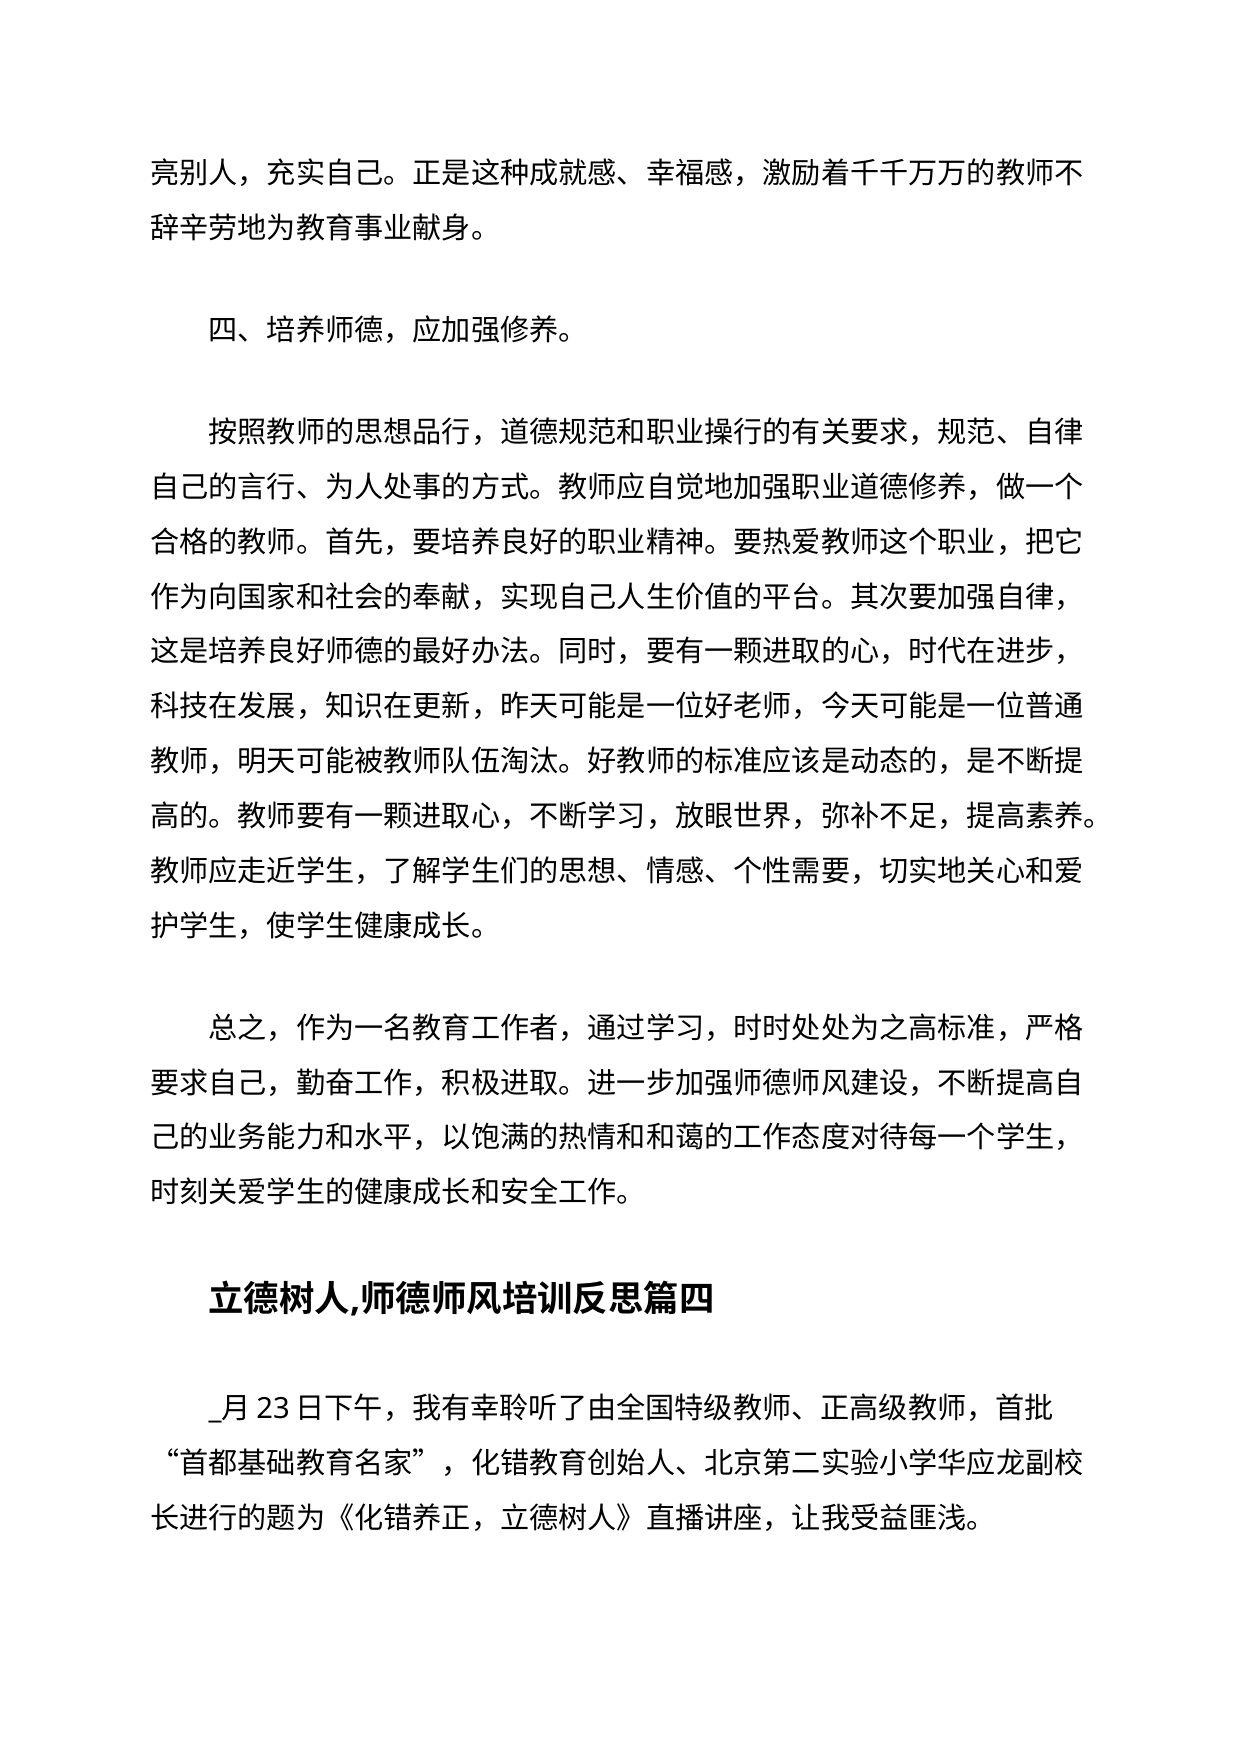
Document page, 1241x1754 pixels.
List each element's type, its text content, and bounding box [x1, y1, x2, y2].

text 总之，作为一名教育工作者，通过学习，时时处处为之高标准，严格要求自己，勤奋工作，积极进取。进一步加强师德师风建设，不断提高自己的业务能力和水平，以饱满的热情和和蔼的工作态度对待每一个学生，时刻关爱学生的健康成长和安全工作。 [150, 1004, 1090, 1211]
text 按照教师的思想品行，道德规范和职业操行的有关要求，规范、自律自己的言行、为人处事的方式。教师应自觉地加强职业道德修养，做一个合格的教师。首先，要培养良好的职业精神。要热爱教师这个职业，把它作为向国家和社会的奉献，实现自己人生价值的平台。其次要加强自律，这是培养良好师德的最好办法。同时，要有一颗进取的心，时代在进步，科技在发展，知识在更新，昨天可能是一位好老师，今天可能是一位普通教师，明天可能被教师队伍淘汰。好教师的标准应该是动态的，是不断提高的。教师要有一颗进取心，不断学习，放眼世界，弥补不足，提高素养。教师应走近学生，了解学生们的思想、情感、个性需要，切实地关心和爱护学生，使学生健康成长。 [150, 408, 1090, 945]
text 立德树人,师德师风培训反思篇四 [150, 1271, 1090, 1322]
text 四、培养师德，应加强修养。 [150, 307, 1090, 349]
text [150, 150, 1090, 247]
text _月23日下午，我有幸聆听了由全国特级教师、正高级教师，首批“首都基础教育名家”，化错教育创始人、北京第二实验小学华应龙副校长进行的题为《化错养正，立德树人》直播讲座，让我受益匪浅。 [150, 1384, 1090, 1536]
